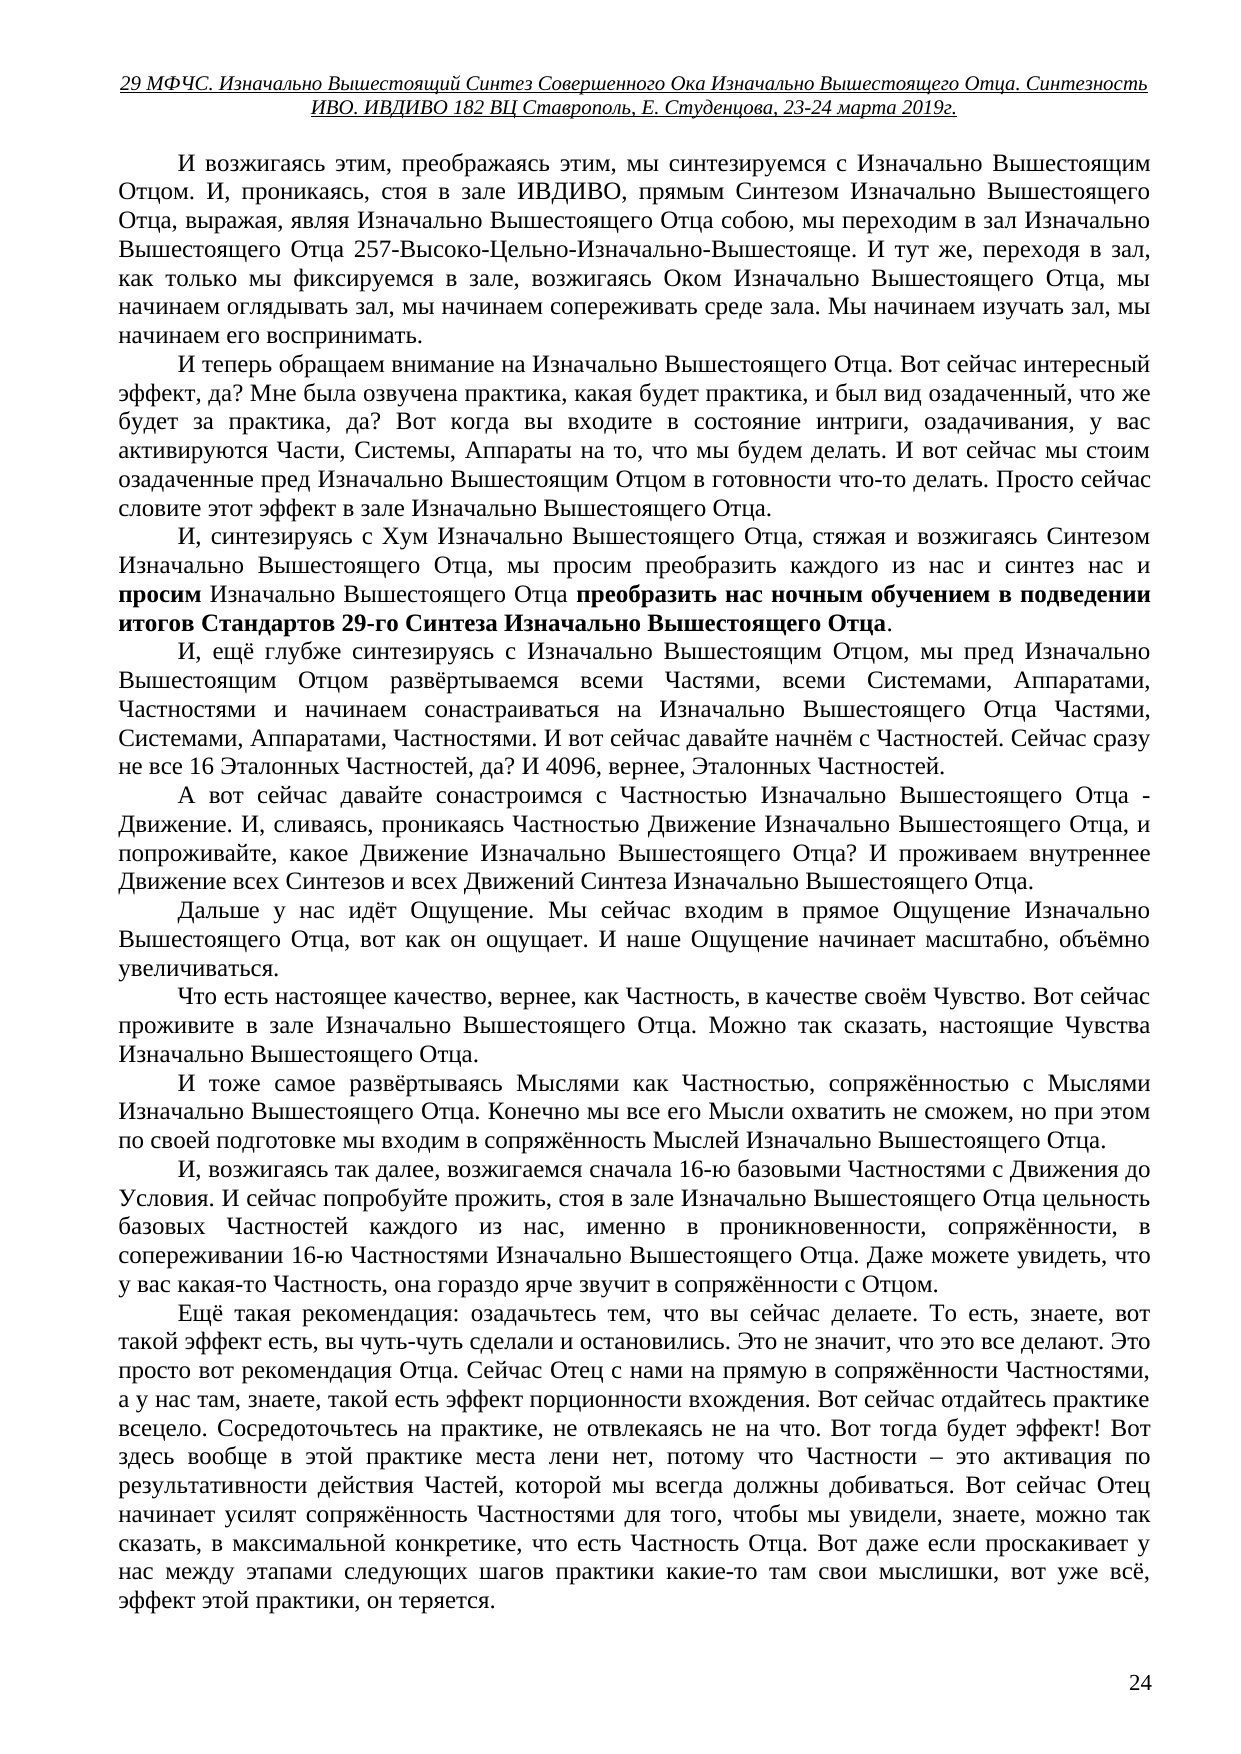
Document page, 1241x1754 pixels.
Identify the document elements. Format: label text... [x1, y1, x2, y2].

text А вот сейчас давайте сонастроимся с Частностью Изначально Вышестоящего Отца - Движение. И, сливаясь, проникаясь Частностью Движение Изначально Вышестоящего Отца, и попроживайте, какое Движение Изначально Вышестоящего Отца? И проживаем внутреннее Движение всех Синтезов и всех Движений Синтеза Изначально Вышестоящего Отца. [118, 780, 1152, 895]
text Дальше у нас идёт Ощущение. Мы сейчас входим в прямое Ощущение Изначально Вышестоящего Отца, вот как он ощущает. И наше Ощущение начинает масштабно, объёмно увеличиваться. [118, 895, 1152, 981]
text И, ещё глубже синтезируясь с Изначально Вышестоящим Отцом, мы пред Изначально Вышестоящим Отцом развёртываемся всеми Частями, всеми Системами, Аппаратами, Частностями и начинаем сонастраиваться на Изначально Вышестоящего Отца Частями, Системами, Аппаратами, Частностями. И вот сейчас давайте начнём с Частностей. Сейчас сразу не все 16 Эталонных Частностей, да? И 4096, вернее, Эталонных Частностей. [118, 636, 1152, 780]
text И, возжигаясь так далее, возжигаемся сначала 16-ю базовыми Частностями с Движения до Условия. И сейчас попробуйте прожить, стоя в зале Изначально Вышестоящего Отца цельность базовых Частностей каждого из нас, именно в проникновенности, сопряжённости, в сопереживании 16-ю Частностями Изначально Вышестоящего Отца. Даже можете увидеть, что у вас какая-то Частность, она гораздо ярче звучит в сопряжённости с Отцом. [118, 1154, 1152, 1298]
text И возжигаясь этим, преображаясь этим, мы синтезируемся с Изначально Вышестоящим Отцом. И, проникаясь, стоя в зале ИВДИВО, прямым Синтезом Изначально Вышестоящего Отца, выражая, являя Изначально Вышестоящего Отца собою, мы переходим в зал Изначально Вышестоящего Отца 257-Высоко-Цельно-Изначально-Вышестояще. И тут же, переходя в зал, как только мы фиксируемся в зале, возжигаясь Оком Изначально Вышестоящего Отца, мы начинаем оглядывать зал, мы начинаем сопереживать среде зала. Мы начинаем изучать зал, мы начинаем его воспринимать. [118, 148, 1152, 349]
text И, синтезируясь с Хум Изначально Вышестоящего Отца, стяжая и возжигаясь Синтезом Изначально Вышестоящего Отца, мы просим преобразить каждого из нас и синтез нас и просим Изначально Вышестоящего Отца преобразить нас ночным обучением в подведении итогов Стандартов 29-го Синтеза Изначально Вышестоящего Отца. [118, 521, 1152, 636]
text И тоже самое развёртываясь Мыслями как Частностью, сопряжённостью с Мыслями Изначально Вышестоящего Отца. Конечно мы все его Мысли охватить не сможем, но при этом по своей подготовке мы входим в сопряжённость Мыслей Изначально Вышестоящего Отца. [118, 1068, 1152, 1154]
text Ещё такая рекомендация: озадачьтесь тем, что вы сейчас делаете. То есть, знаете, вот такой эффект есть, вы чуть-чуть сделали и остановились. Это не значит, что это все делают. Это просто вот рекомендация Отца. Сейчас Отец с нами на прямую в сопряжённости Частностями, а у нас там, знаете, такой есть эффект порционности вхождения. Вот сейчас отдайтесь практике всецело. Сосредоточьтесь на практике, не отвлекаясь не на что. Вот тогда будет эффект! Вот здесь вообще в этой практике места лени нет, потому что Частности – это активация по результативности действия Частей, которой мы всегда должны добиваться. Вот сейчас Отец начинает усилят сопряжённость Частностями для того, чтобы мы увидели, знаете, можно так сказать, в максимальной конкретике, что есть Частность Отца. Вот даже если проскакивает у нас между этапами следующих шагов практики какие-то там свои мыслишки, вот уже всё, эффект этой практики, он теряется. [118, 1298, 1152, 1614]
text Что есть настоящее качество, вернее, как Частность, в качестве своём Чувство. Вот сейчас проживите в зале Изначально Вышестоящего Отца. Можно так сказать, настоящие Чувства Изначально Вышестоящего Отца. [118, 981, 1152, 1068]
text И теперь обращаем внимание на Изначально Вышестоящего Отца. Вот сейчас интересный эффект, да? Мне была озвучена практика, какая будет практика, и был вид озадаченный, что же будет за практика, да? Вот когда вы входите в состояние интриги, озадачивания, у вас активируются Части, Системы, Аппараты на то, что мы будем делать. И вот сейчас мы стоим озадаченные пред Изначально Вышестоящим Отцом в готовности что-то делать. Просто сейчас словите этот эффект в зале Изначально Вышестоящего Отца. [118, 349, 1152, 521]
